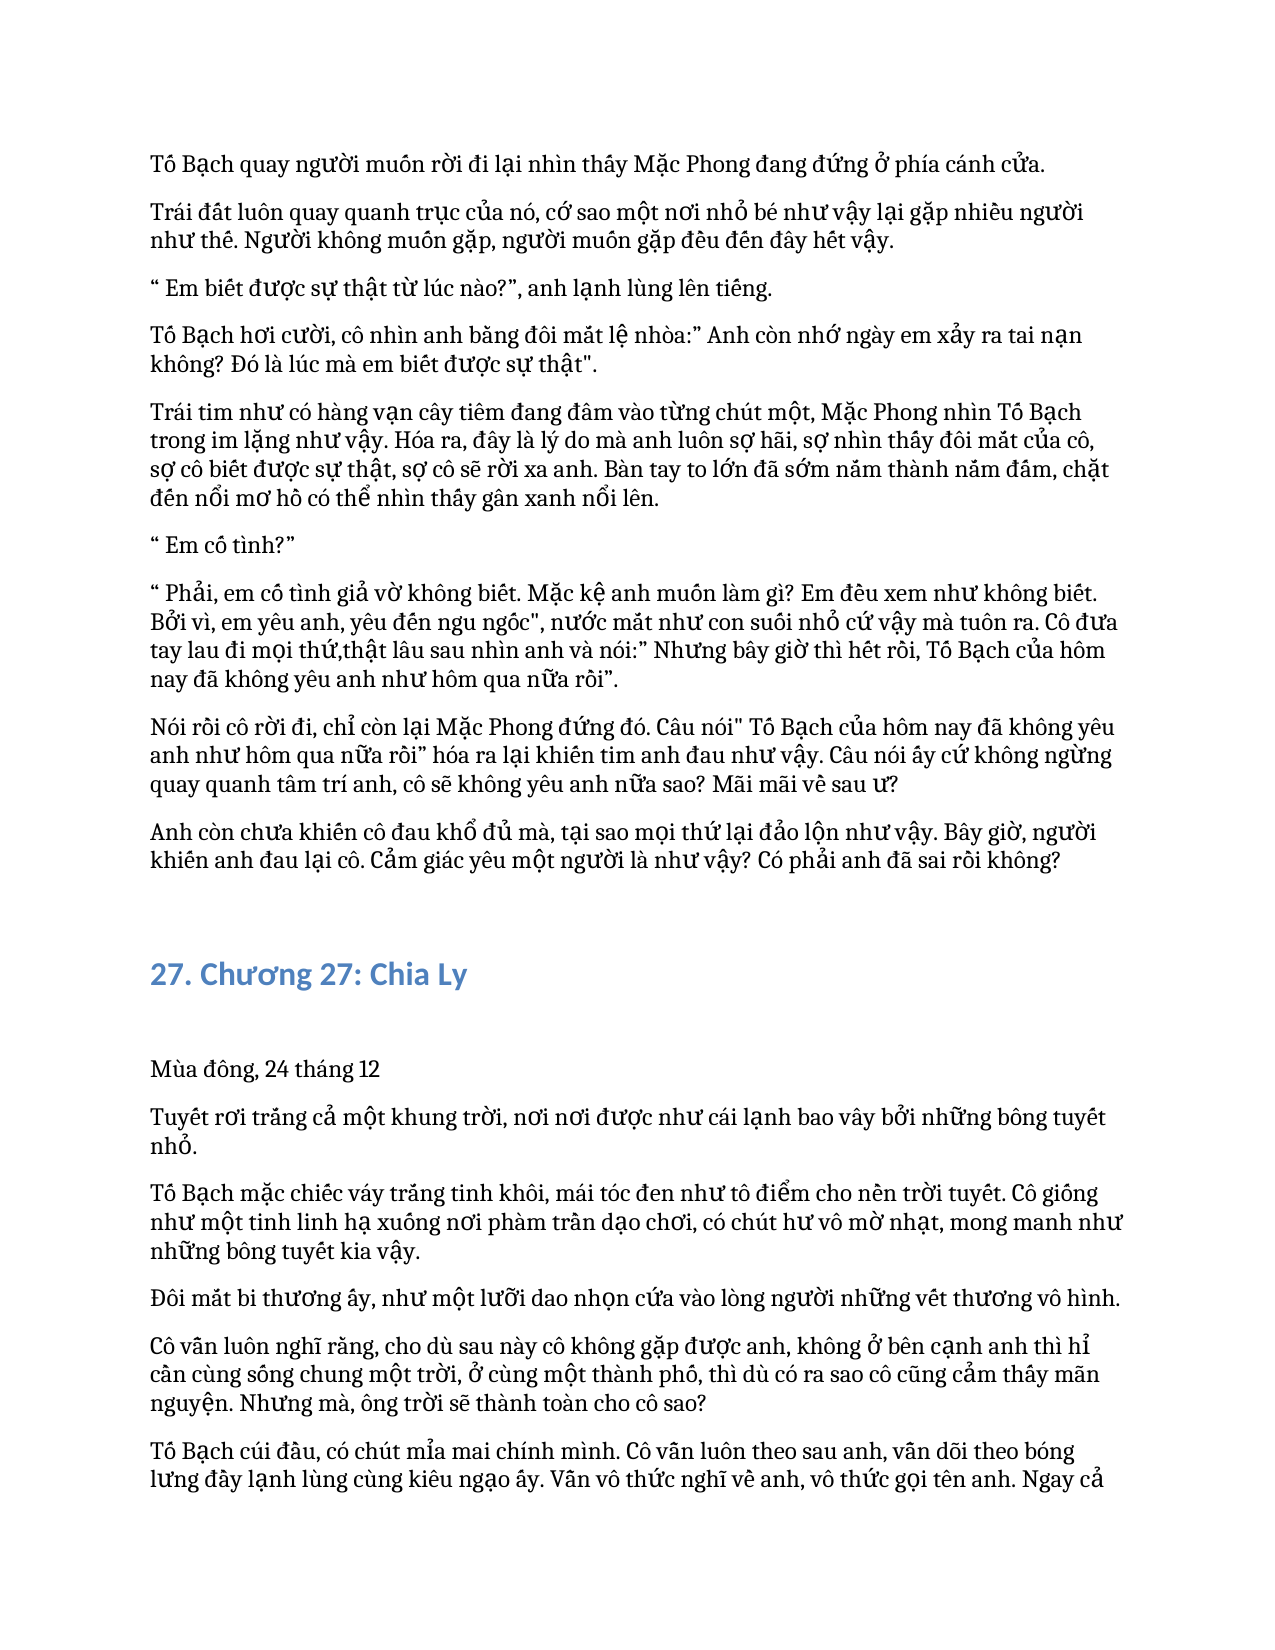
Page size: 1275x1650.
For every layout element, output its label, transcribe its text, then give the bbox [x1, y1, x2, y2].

text “ Phải, em cố tình giả vờ không biết. Mặc kệ anh muốn làm gì? Em đều xem như không biết. Bởi vì, em yêu anh, yêu đến ngu ngốc", nước mắt như con suối nhỏ cứ vậy mà tuôn ra. Cô đưa tay lau đi mọi thứ,thật lâu sau nhìn anh và nói:” Nhưng bây giờ thì hết rồi, Tố Bạch của hôm nay đã không yêu anh như hôm qua nữa rồi”. [150, 579, 1125, 694]
text Trái đất luôn quay quanh trục của nó, cớ sao một nơi nhỏ bé như vậy lại gặp nhiều người như thế. Người không muốn gặp, người muốn gặp đều đến đây hết vậy. [150, 197, 1125, 255]
subtitle 27. Chương 27: Chia Ly [150, 953, 1125, 994]
text Anh còn chưa khiến cô đau khổ đủ mà, tại sao mọi thứ lại đảo lộn như vậy. Bây giờ, người khiến anh đau lại cô. Cảm giác yêu một người là như vậy? Có phải anh đã sai rồi không? [150, 817, 1125, 932]
text Tố Bạch quay người muốn rời đi lại nhìn thấy Mặc Phong đang đứng ở phía cánh cửa. [150, 150, 1125, 179]
text Đôi mắt bi thương ấy, như một lưỡi dao nhọn cứa vào lòng người những vết thương vô hình. [150, 1284, 1125, 1313]
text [150, 1437, 1125, 1494]
text Tố Bạch hơi cười, cô nhìn anh bằng đôi mắt lệ nhòa:” Anh còn nhớ ngày em xảy ra tai nạn không? Đó là lúc mà em biết được sự thật". [150, 321, 1125, 379]
text “ Em biết được sự thật từ lúc nào?”, anh lạnh lùng lên tiếng. [150, 274, 1125, 302]
text Tuyết rơi trắng cả một khung trời, nơi nơi được như cái lạnh bao vây bởi những bông tuyết nhỏ. [150, 1103, 1125, 1160]
text Nói rồi cô rời đi, chỉ còn lại Mặc Phong đứng đó. Câu nói" Tố Bạch của hôm nay đã không yêu anh như hôm qua nữa rồi” hóa ra lại khiến tim anh đau như vậy. Câu nói ấy cứ không ngừng quay quanh tâm trí anh, cô sẽ không yêu anh nữa sao? Mãi mãi về sau ư? [150, 712, 1125, 799]
text Cô vẫn luôn nghĩ rằng, cho dù sau này cô không gặp được anh, không ở bên cạnh anh thì hỉ cần cùng sống chung một trời, ở cùng một thành phố, thì dù có ra sao cô cũng cảm thấy mãn nguyện. Nhưng mà, ông trời sẽ thành toàn cho cô sao? [150, 1332, 1125, 1418]
text Tố Bạch mặc chiếc váy trắng tinh khôi, mái tóc đen như tô điểm cho nền trời tuyết. Cô giống như một tinh linh hạ xuống nơi phàm trần dạo chơi, có chút hư vô mờ nhạt, mong manh như những bông tuyết kia vậy. [150, 1179, 1125, 1265]
text “ Em cố tình?” [150, 531, 1125, 560]
text Mùa đông, 24 tháng 12 [150, 998, 1125, 1084]
text Trái tim như có hàng vạn cây tiêm đang đâm vào từng chút một, Mặc Phong nhìn Tố Bạch trong im lặng như vậy. Hóa ra, đây là lý do mà anh luôn sợ hãi, sợ nhìn thấy đôi mắt của cô, sợ cô biết được sự thật, sợ cô sẽ rời xa anh. Bàn tay to lớn đã sớm nắm thành nắm đấm, chặt đến nổi mơ hồ có thể nhìn thấy gân xanh nổi lên. [150, 397, 1125, 512]
